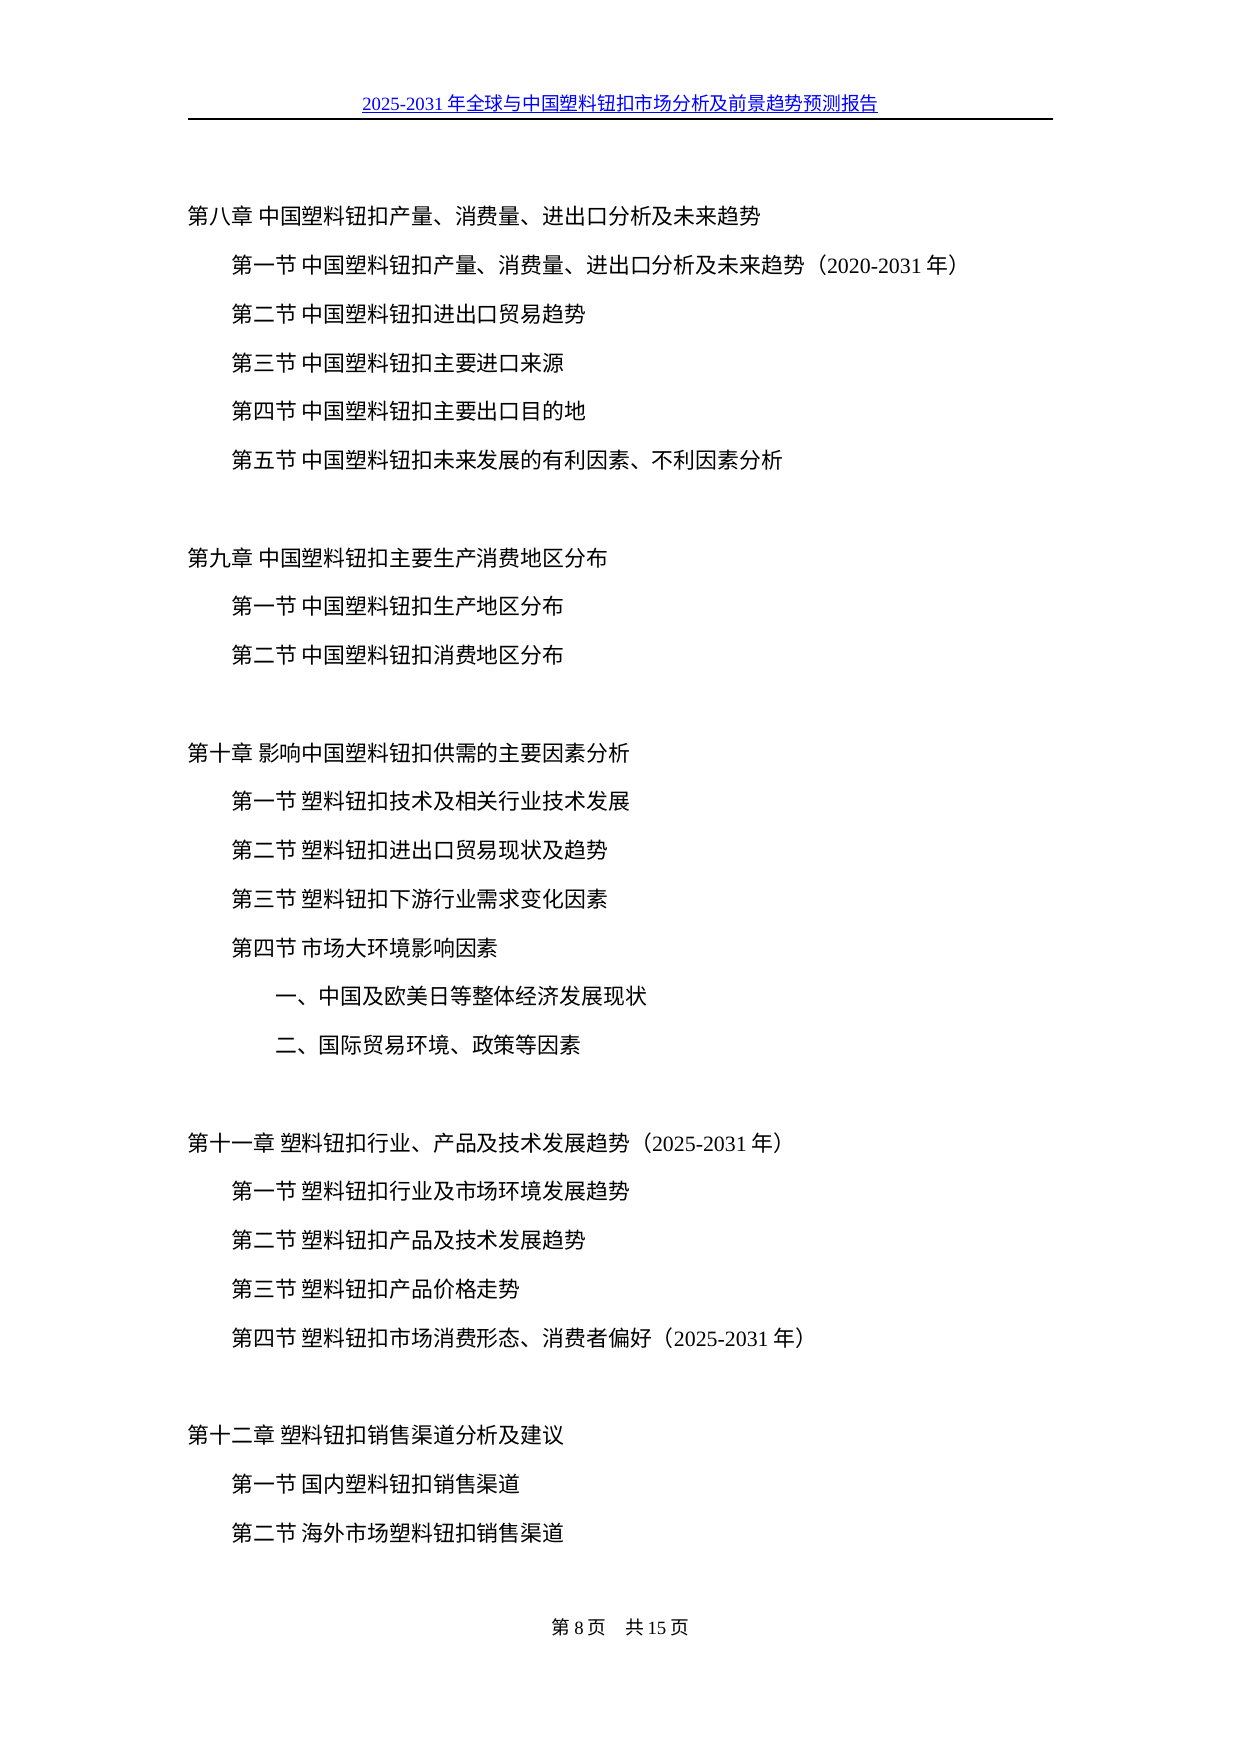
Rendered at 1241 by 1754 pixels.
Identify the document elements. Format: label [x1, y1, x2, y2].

text [187, 150, 1053, 1548]
